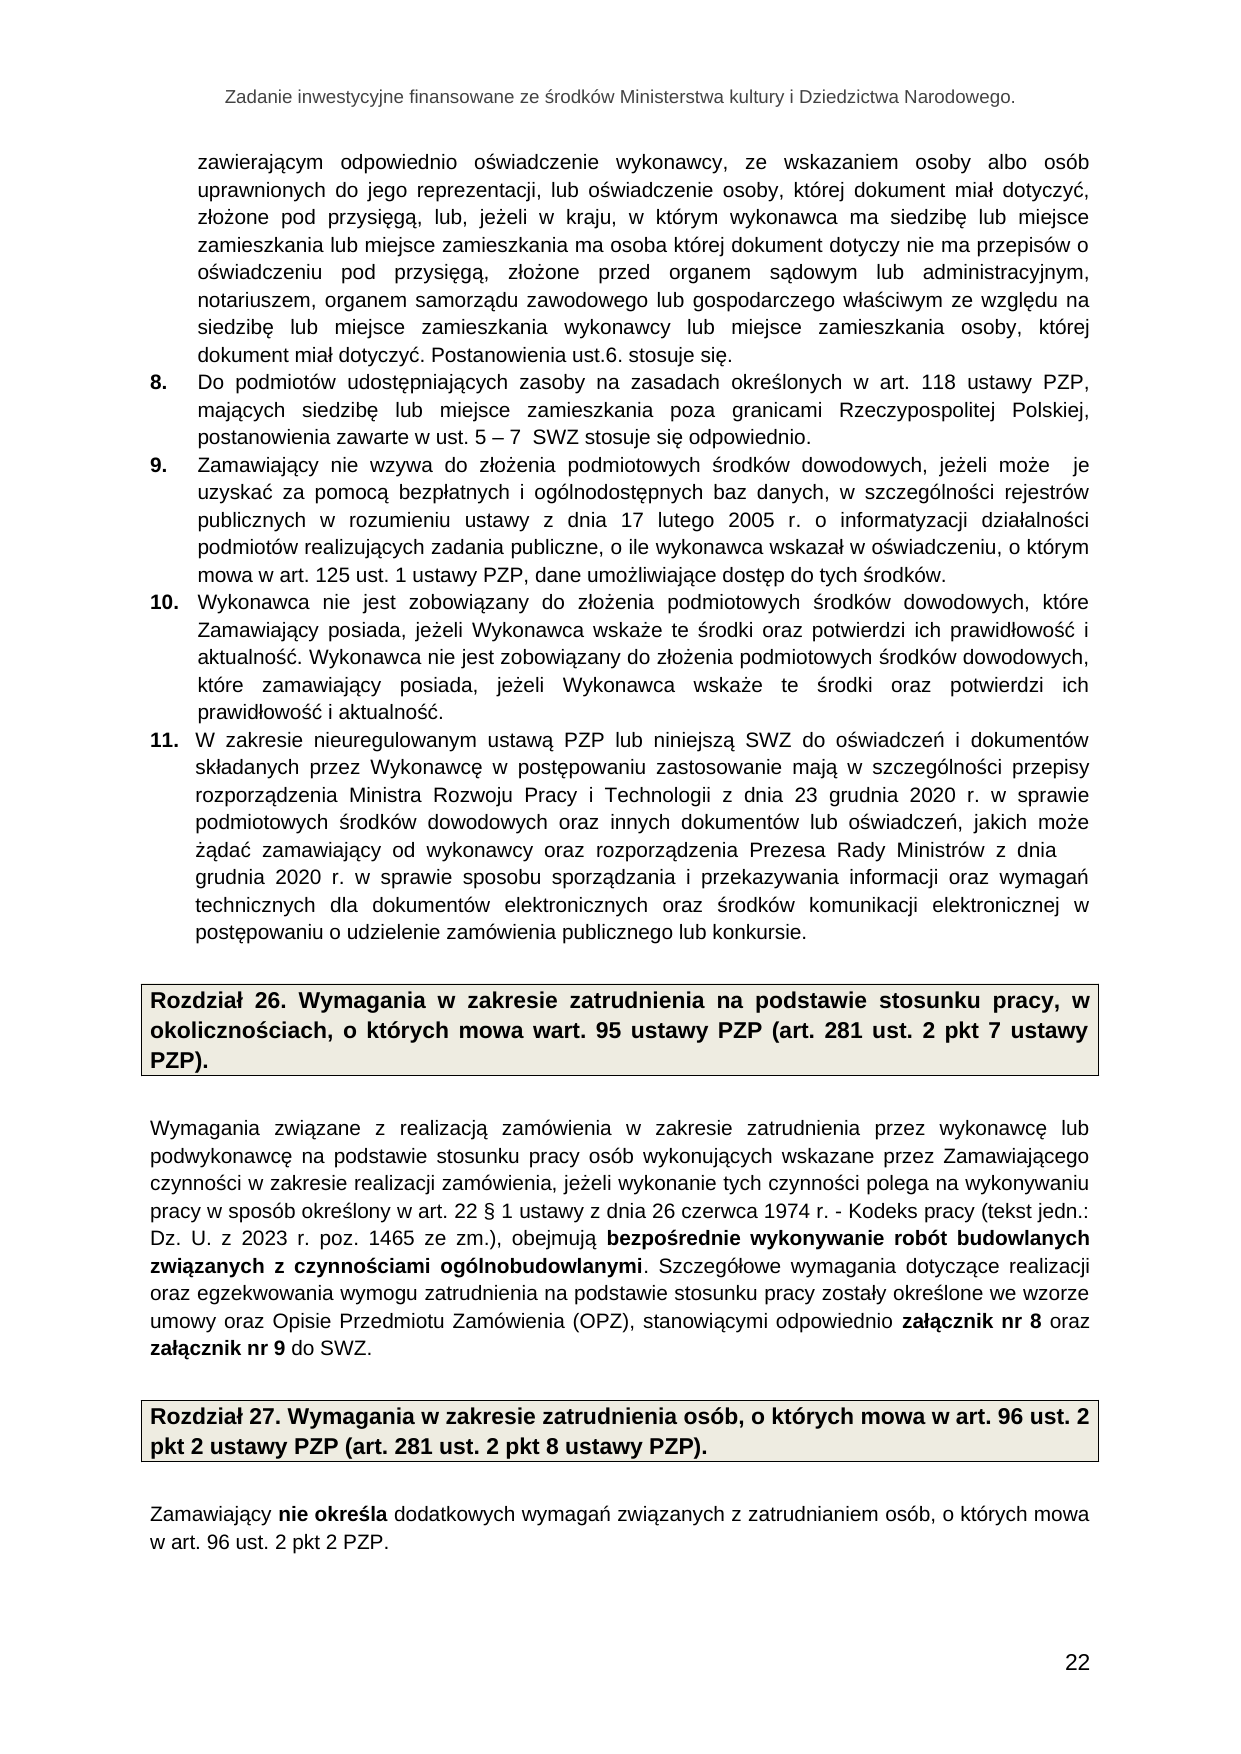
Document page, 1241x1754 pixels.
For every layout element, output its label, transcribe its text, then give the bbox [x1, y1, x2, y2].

list Do podmiotów udostępniających zasoby na zasadach określonych w art. 118 ustawy PZP, mających siedzibę lub miejsce zamieszkania poza granicami Rzeczypospolitej Polskiej, postanowienia zawarte w ust. 5 – 7 SWZ stosuje się odpowiednio. [150, 370, 1090, 449]
text Wymagania związane z realizacją zamówienia w zakresie zatrudnienia przez wykonawcę lub podwykonawcę na podstawie stosunku pracy osób wykonujących wskazane przez Zamawiającego czynności w zakresie realizacji zamówienia, jeżeli wykonanie tych czynności polega na wykonywaniu pracy w sposób określony w art. 22 § 1 ustawy z dnia 26 czerwca 1974 r. - Kodeks pracy (tekst jedn.: Dz. U. z 2023 r. poz. 1465 ze zm.), obejmują bezpośrednie wykonywanie robót budowlanych związanych z czynnościami ogólnobudowlanymi. Szczegółowe wymagania dotyczące realizacji oraz egzekwowania wymogu zatrudnienia na podstawie stosunku pracy zostały określone we wzorze umowy oraz Opisie Przedmiotu Zamówienia (OPZ), stanowiącymi odpowiednio załącznik nr 8 oraz załącznik nr 9 do SWZ. [150, 1116, 1090, 1360]
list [150, 150, 1090, 366]
list W zakresie nieuregulowanym ustawą PZP lub niniejszą SWZ do oświadczeń i dokumentów składanych przez Wykonawcę w postępowaniu zastosowanie mają w szczególności przepisy rozporządzenia Ministra Rozwoju Pracy i Technologii z dnia 23 grudnia 2020 r. w sprawie podmiotowych środków dowodowych oraz innych dokumentów lub oświadczeń, jakich może żądać zamawiający od wykonawcy oraz rozporządzenia Prezesa Rady Ministrów z dnia grudnia 2020 r. w sprawie sposobu sporządzania i przekazywania informacji oraz wymagań technicznych dla dokumentów elektronicznych oraz środków komunikacji elektronicznej w postępowaniu o udzielenie zamówienia publicznego lub konkursie. [150, 727, 1090, 944]
text Zamawiający nie określa dodatkowych wymagań związanych z zatrudnianiem osób, o których mowa w art. 96 ust. 2 pkt 2 PZP. [150, 1502, 1090, 1554]
text Rozdział 27. Wymagania w zakresie zatrudnienia osób, o których mowa w art. 96 ust. 2 pkt 2 ustawy PZP (art. 281 ust. 2 pkt 8 ustawy PZP). [142, 1401, 1098, 1461]
list Zamawiający nie wzywa do złożenia podmiotowych środków dowodowych, jeżeli może je uzyskać za pomocą bezpłatnych i ogólnodostępnych baz danych, w szczególności rejestrów publicznych w rozumieniu ustawy z dnia 17 lutego 2005 r. o informatyzacji działalności podmiotów realizujących zadania publiczne, o ile wykonawca wskazał w oświadczeniu, o którym mowa w art. 125 ust. 1 ustawy PZP, dane umożliwiające dostęp do tych środków. [150, 452, 1090, 586]
list Wykonawca nie jest zobowiązany do złożenia podmiotowych środków dowodowych, które Zamawiający posiada, jeżeli Wykonawca wskaże te środki oraz potwierdzi ich prawidłowość i aktualność. Wykonawca nie jest zobowiązany do złożenia podmiotowych środków dowodowych, które zamawiający posiada, jeżeli Wykonawca wskaże te środki oraz potwierdzi ich prawidłowość i aktualność. [150, 590, 1090, 724]
text Rozdział 26. Wymagania w zakresie zatrudnienia na podstawie stosunku pracy, w okolicznościach, o których mowa wart. 95 ustawy PZP (art. 281 ust. 2 pkt 7 ustawy PZP). [142, 985, 1098, 1075]
